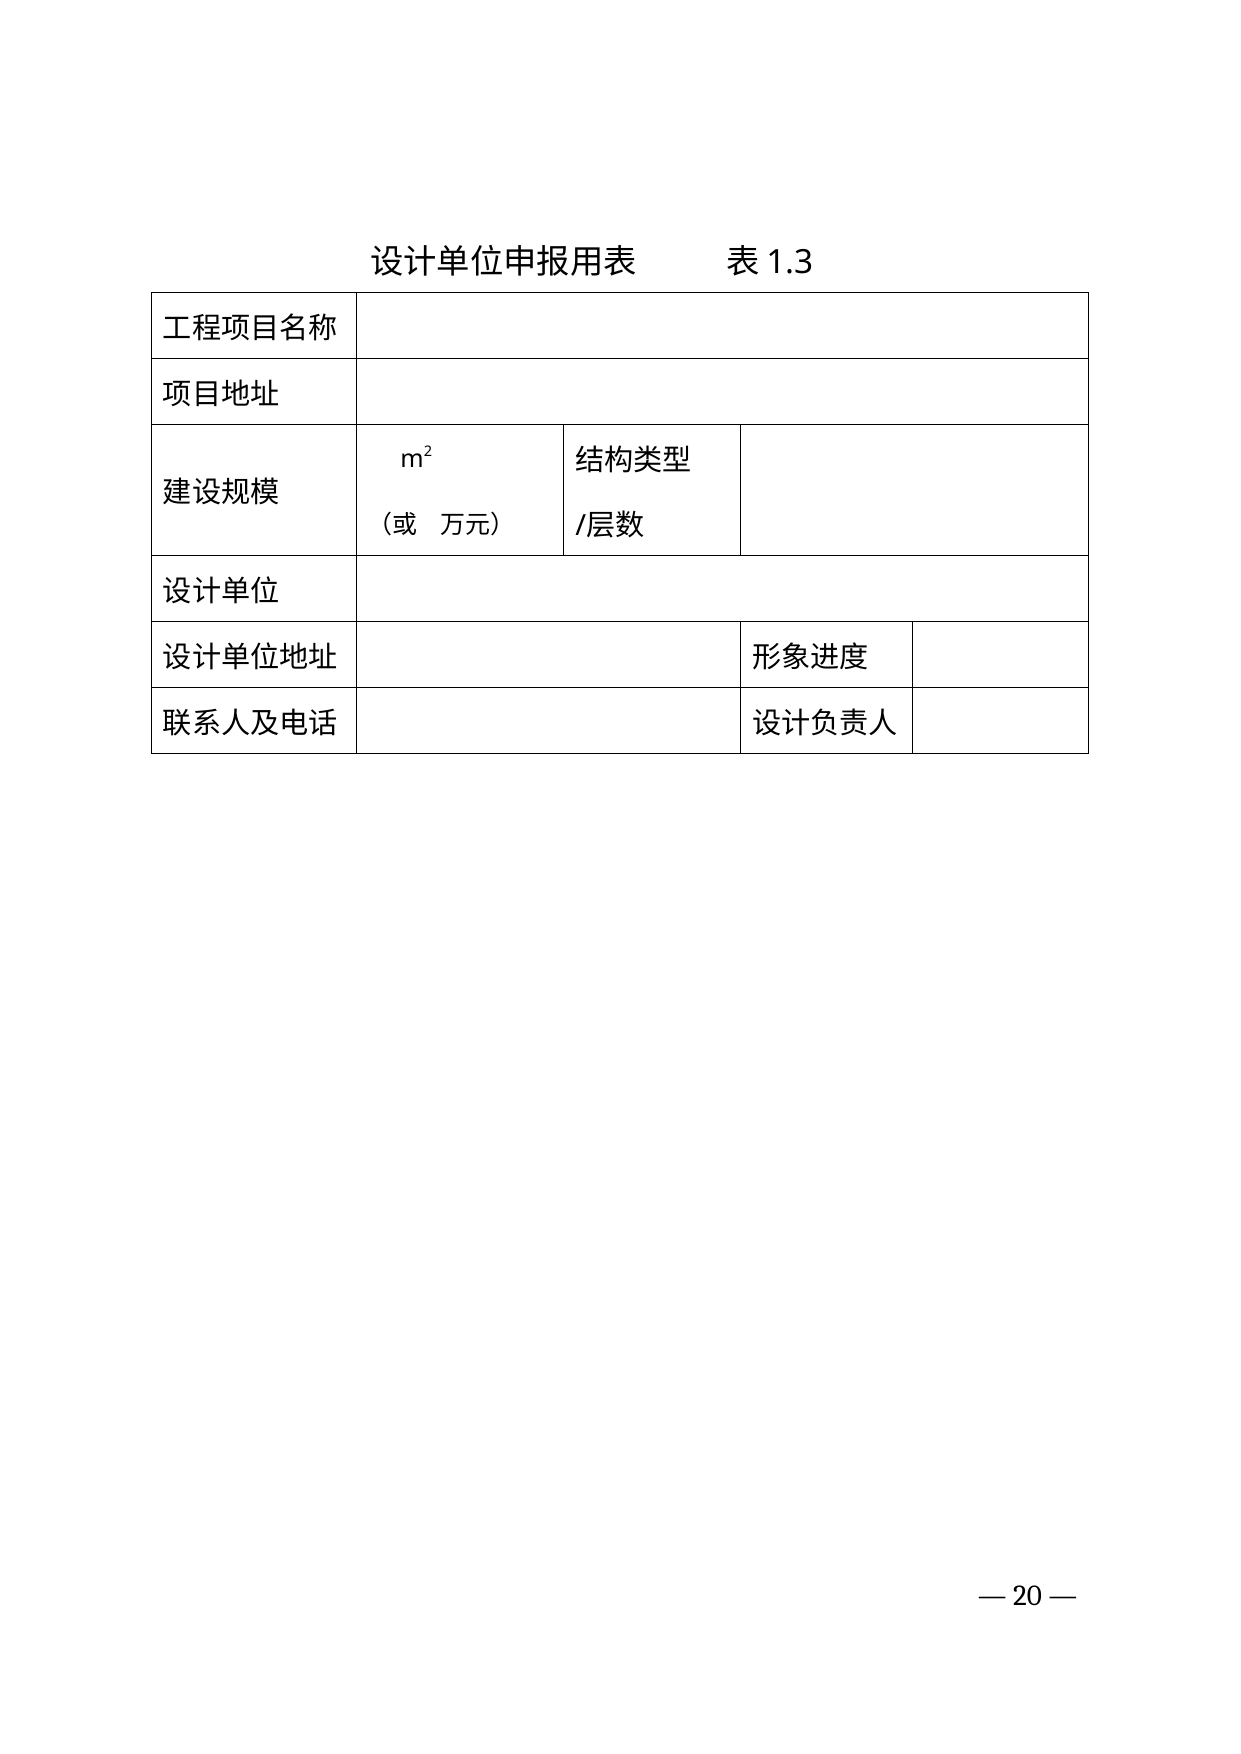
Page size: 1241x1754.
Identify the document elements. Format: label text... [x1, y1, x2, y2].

table_cell [357, 688, 740, 753]
table_cell m2 （或 万元） [357, 425, 563, 555]
table_cell 项目地址 [152, 359, 356, 424]
table_cell [741, 425, 1088, 555]
table_header [357, 293, 1088, 358]
table_cell 形象进度 [741, 622, 912, 687]
table_cell [913, 622, 1088, 687]
table_cell [357, 556, 1088, 621]
table_cell 结构类型 /层数 [564, 425, 740, 555]
table_cell 设计单位 [152, 556, 356, 621]
table_header 工程项目名称 [152, 293, 356, 358]
table_cell 设计单位地址 [152, 622, 356, 687]
table_cell 联系人及电话 [152, 688, 356, 753]
table_cell [357, 622, 740, 687]
table_cell 设计负责人 [741, 688, 912, 753]
table_cell [913, 688, 1088, 753]
table_cell 建设规模 [152, 425, 356, 555]
text 设计单位申报用表 表1.3 [130, 227, 1110, 292]
table_cell [357, 359, 1088, 424]
